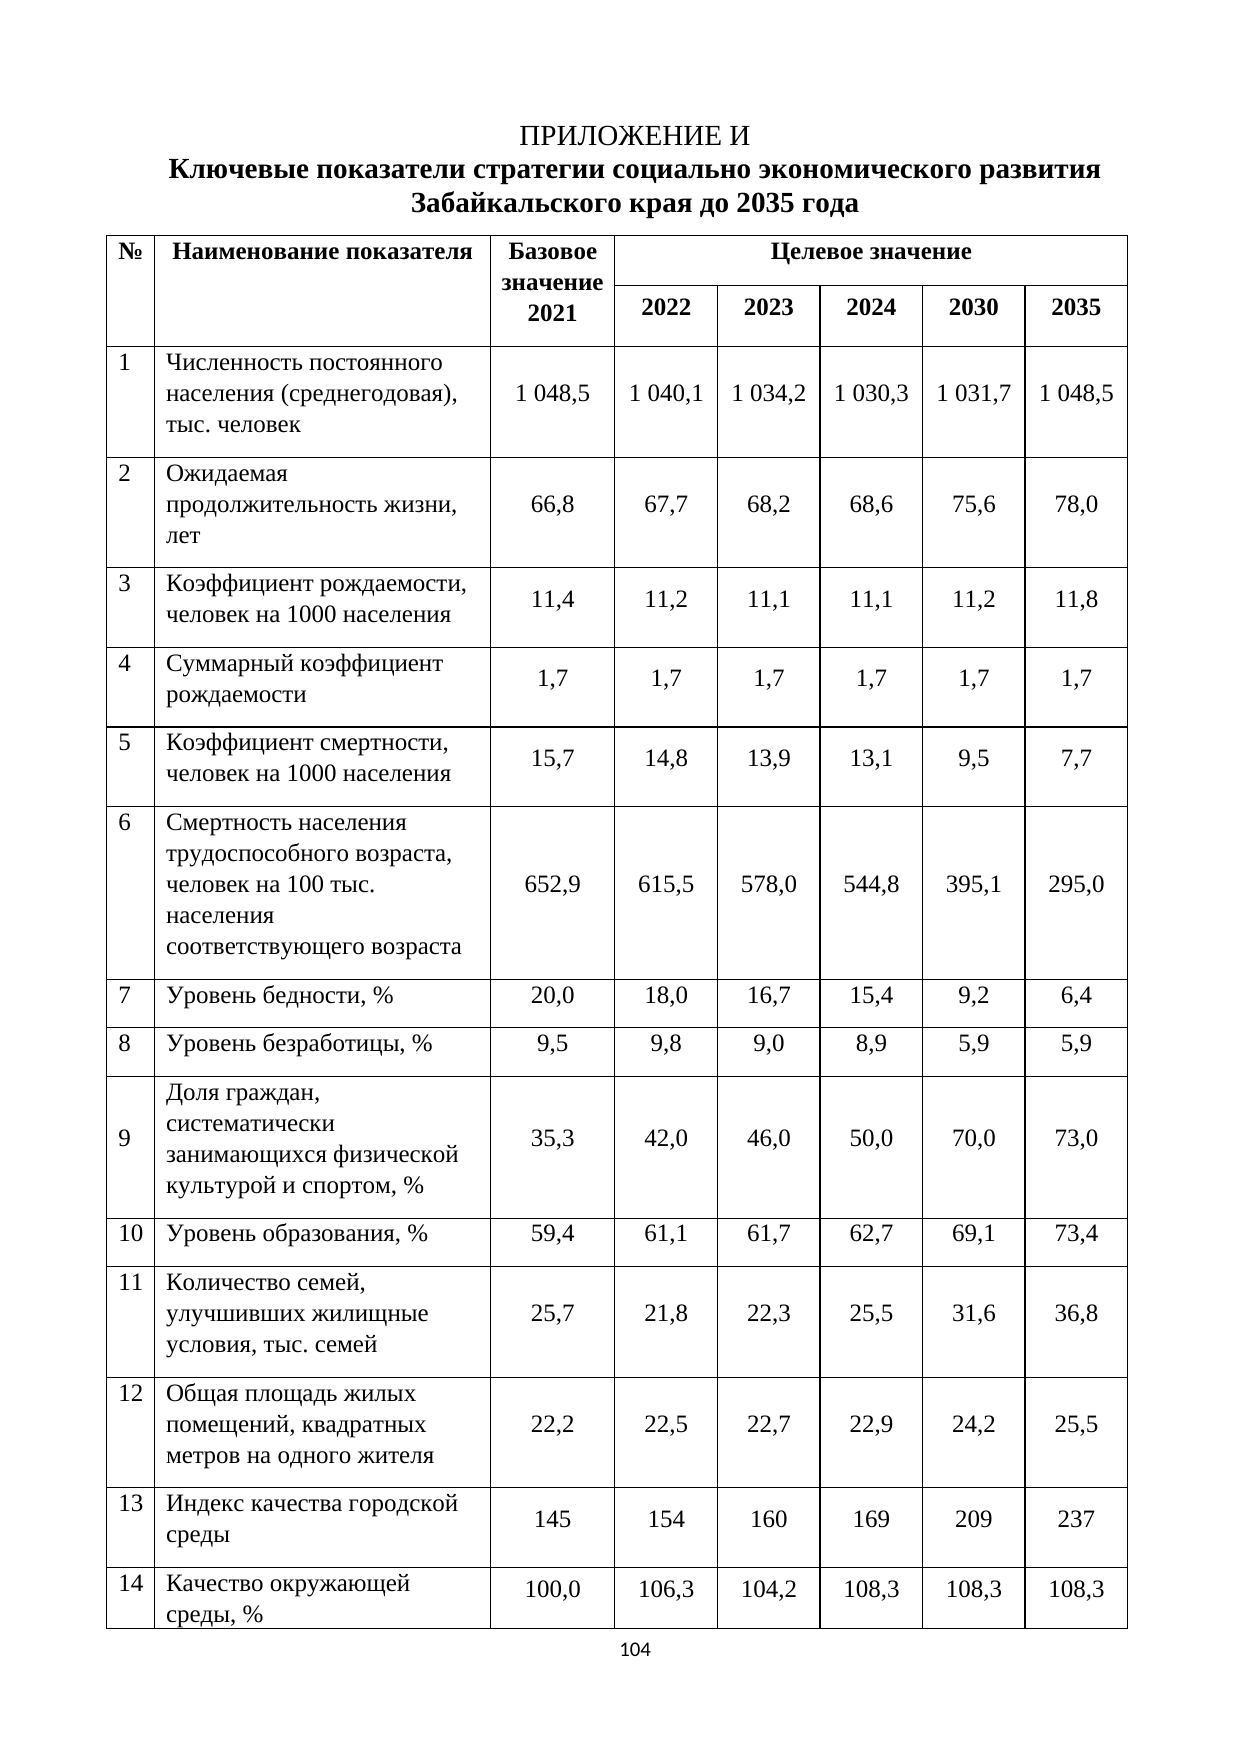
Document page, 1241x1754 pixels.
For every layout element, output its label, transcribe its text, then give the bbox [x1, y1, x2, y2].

table_header Базовое значение 2021 [491, 236, 614, 346]
table_cell 61,7 [718, 1219, 819, 1266]
table_cell 12 [107, 1378, 154, 1487]
table_cell 1 048,5 [491, 347, 614, 457]
table_cell Индекс качества городской среды [155, 1488, 490, 1567]
table_cell 25,5 [821, 1267, 922, 1377]
table_header Целевое значение [615, 236, 1127, 285]
table_cell 5,9 [923, 1028, 1024, 1076]
table_cell 59,4 [491, 1219, 614, 1266]
table_cell 2023 [718, 286, 819, 346]
table_cell 15,4 [821, 980, 922, 1027]
table_cell 25,5 [1026, 1378, 1127, 1487]
table_cell 62,7 [821, 1219, 922, 1266]
table_cell 9,0 [718, 1028, 819, 1076]
table_cell 69,1 [923, 1219, 1024, 1266]
table_cell 68,2 [718, 458, 819, 567]
table_cell 10 [107, 1219, 154, 1266]
table_header № [107, 236, 154, 346]
table_cell 36,8 [1026, 1267, 1127, 1377]
table_cell 66,8 [491, 458, 614, 567]
table_cell 50,0 [821, 1077, 922, 1217]
table_cell 1 [107, 347, 154, 457]
table_cell 13,1 [821, 728, 922, 806]
table_cell 18,0 [615, 980, 717, 1027]
table_cell 14,8 [615, 728, 717, 806]
table_cell 578,0 [718, 807, 819, 979]
table_cell 25,7 [491, 1267, 614, 1377]
table_cell 13 [107, 1488, 154, 1567]
table_cell 100,0 [491, 1568, 614, 1628]
table_cell 11,8 [1026, 568, 1127, 647]
table_cell 14 [107, 1568, 154, 1628]
table_cell 68,6 [821, 458, 922, 567]
table_cell 31,6 [923, 1267, 1024, 1377]
table_cell 1,7 [491, 648, 614, 726]
table_cell 1,7 [923, 648, 1024, 726]
table_cell 11,2 [923, 568, 1024, 647]
table_cell 22,5 [615, 1378, 717, 1487]
table_cell 70,0 [923, 1077, 1024, 1217]
table_cell 160 [718, 1488, 819, 1567]
table_cell 9,5 [491, 1028, 614, 1076]
table_cell 108,3 [821, 1568, 922, 1628]
table_cell Уровень бедности, % [155, 980, 490, 1027]
table_cell 9 [107, 1077, 154, 1217]
table_cell 4 [107, 648, 154, 726]
text Ключевые показатели стратегии социально экономического развития Забайкальского края до 2035 года [118, 152, 1152, 219]
table_cell 652,9 [491, 807, 614, 979]
table_cell 22,2 [491, 1378, 614, 1487]
table_cell 61,1 [615, 1219, 717, 1266]
table_cell Коэффициент смертности, человек на 1000 населения [155, 728, 490, 806]
table_cell 615,5 [615, 807, 717, 979]
table_cell 154 [615, 1488, 717, 1567]
table_cell 1 040,1 [615, 347, 717, 457]
table_cell 544,8 [821, 807, 922, 979]
table_cell 16,7 [718, 980, 819, 1027]
table_cell 108,3 [1026, 1568, 1127, 1628]
table_cell 237 [1026, 1488, 1127, 1567]
table_cell 11,2 [615, 568, 717, 647]
table_cell Ожидаемая продолжительность жизни, лет [155, 458, 490, 567]
table_cell 104,2 [718, 1568, 819, 1628]
table_cell 75,6 [923, 458, 1024, 567]
table_cell 11 [107, 1267, 154, 1377]
table_cell 78,0 [1026, 458, 1127, 567]
table_cell 169 [821, 1488, 922, 1567]
table_cell 295,0 [1026, 807, 1127, 979]
table_cell Количество семей, улучшивших жилищные условия, тыс. семей [155, 1267, 490, 1377]
table_cell 22,7 [718, 1378, 819, 1487]
table_cell 42,0 [615, 1077, 717, 1217]
table_cell 1 034,2 [718, 347, 819, 457]
table_cell 108,3 [923, 1568, 1024, 1628]
table_cell 1 030,3 [821, 347, 922, 457]
table_cell 3 [107, 568, 154, 647]
table_cell 1,7 [615, 648, 717, 726]
table_cell 67,7 [615, 458, 717, 567]
table_cell 9,8 [615, 1028, 717, 1076]
table_cell 11,1 [718, 568, 819, 647]
table_cell 8,9 [821, 1028, 922, 1076]
table_cell Доля граждан, систематически занимающихся физической культурой и спортом, % [155, 1077, 490, 1217]
table_cell Уровень образования, % [155, 1219, 490, 1266]
table_cell 1,7 [821, 648, 922, 726]
table_cell 11,1 [821, 568, 922, 647]
table_cell Суммарный коэффициент рождаемости [155, 648, 490, 726]
table_cell 9,2 [923, 980, 1024, 1027]
table_cell 6,4 [1026, 980, 1127, 1027]
table_cell 209 [923, 1488, 1024, 1567]
table_cell Уровень безработицы, % [155, 1028, 490, 1076]
table_cell 73,4 [1026, 1219, 1127, 1266]
table_cell 11,4 [491, 568, 614, 647]
table_cell 1 048,5 [1026, 347, 1127, 457]
table_cell 2022 [615, 286, 717, 346]
table_cell 1 031,7 [923, 347, 1024, 457]
table_cell 2024 [821, 286, 922, 346]
table_cell 22,9 [821, 1378, 922, 1487]
table_cell 20,0 [491, 980, 614, 1027]
table_cell Коэффициент рождаемости, человек на 1000 населения [155, 568, 490, 647]
table_cell 24,2 [923, 1378, 1024, 1487]
table_cell 21,8 [615, 1267, 717, 1377]
table_cell 2030 [923, 286, 1024, 346]
table_cell 22,3 [718, 1267, 819, 1377]
table_cell 2 [107, 458, 154, 567]
table_cell 6 [107, 807, 154, 979]
table_cell 7 [107, 980, 154, 1027]
table_cell 1,7 [718, 648, 819, 726]
table_cell 73,0 [1026, 1077, 1127, 1217]
table_cell 13,9 [718, 728, 819, 806]
table_cell 9,5 [923, 728, 1024, 806]
table_cell 395,1 [923, 807, 1024, 979]
table_cell 1,7 [1026, 648, 1127, 726]
table_cell Качество окружающей среды, % [155, 1568, 490, 1628]
text ПРИЛОЖЕНИЕ И [118, 118, 1152, 152]
table_cell 7,7 [1026, 728, 1127, 806]
table_cell 35,3 [491, 1077, 614, 1217]
table_cell Общая площадь жилых помещений, квадратных метров на одного жителя [155, 1378, 490, 1487]
table_cell 2035 [1026, 286, 1127, 346]
table_cell 106,3 [615, 1568, 717, 1628]
table_cell 46,0 [718, 1077, 819, 1217]
table_cell Численность постоянного населения (среднегодовая), тыс. человек [155, 347, 490, 457]
table_cell 5,9 [1026, 1028, 1127, 1076]
table_cell 8 [107, 1028, 154, 1076]
table_cell 145 [491, 1488, 614, 1567]
table_cell 15,7 [491, 728, 614, 806]
table_header Наименование показателя [155, 236, 490, 346]
table_cell 5 [107, 728, 154, 806]
table_cell Смертность населения трудоспособного возраста, человек на 100 тыс. населения соответствующего возраста [155, 807, 490, 979]
